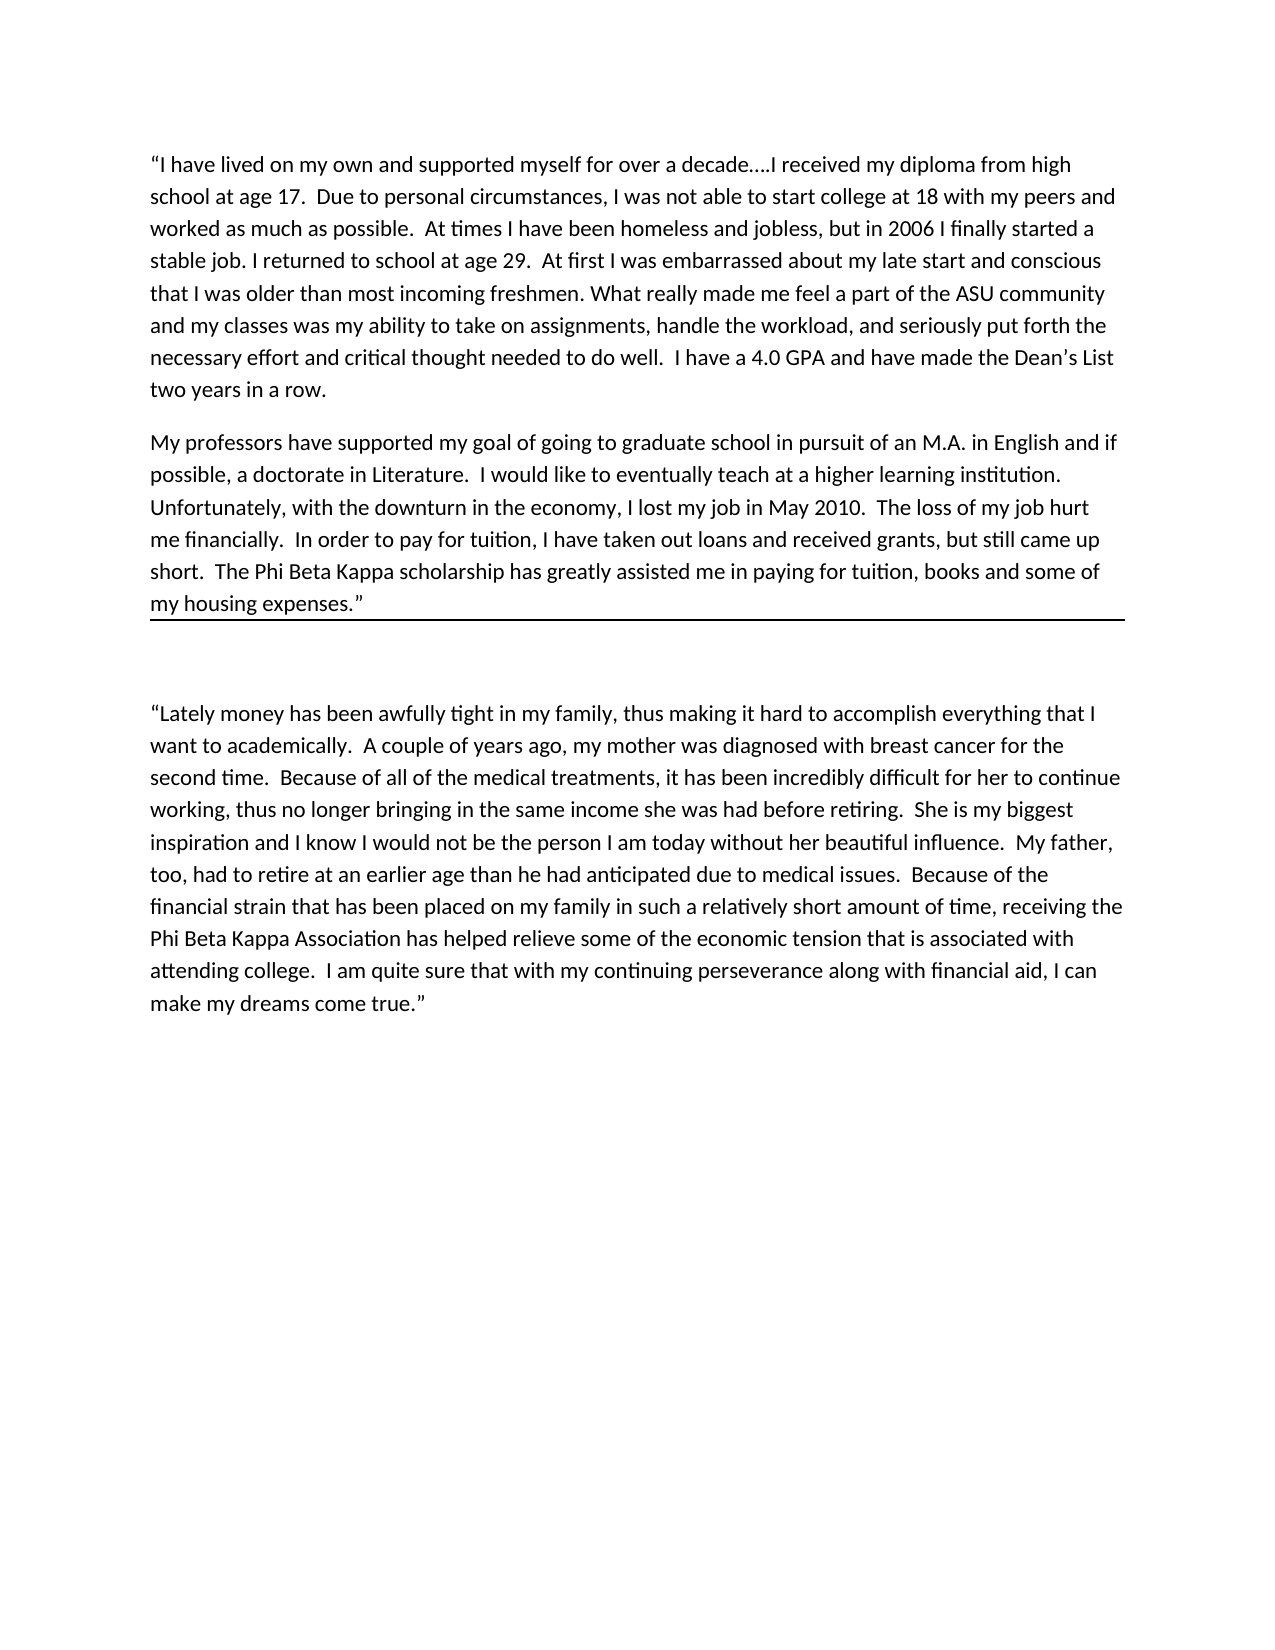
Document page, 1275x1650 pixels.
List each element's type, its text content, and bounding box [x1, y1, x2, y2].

text “I have lived on my own and supported myself for over a decade….I received my diploma from high school at age 17. Due to personal circumstances, I was not able to start college at 18 with my peers and worked as much as possible. At times I have been homeless and jobless, but in 2006 I finally started a stable job. I returned to school at age 29. At first I was embarrassed about my late start and conscious that I was older than most incoming freshmen. What really made me feel a part of the ASU community and my classes was my ability to take on assignments, handle the workload, and seriously put forth the necessary effort and critical thought needed to do well. I have a 4.0 GPA and have made the Dean’s List two years in a row. [150, 150, 1125, 403]
text “Lately money has been awfully tight in my family, thus making it hard to accomplish everything that I want to academically. A couple of years ago, my mother was diagnosed with breast cancer for the second time. Because of all of the medical treatments, it has been incredibly difficult for her to continue working, thus no longer bringing in the same income she was had before retiring. She is my biggest inspiration and I know I would not be the person I am today without her beautiful influence. My father, too, had to retire at an earlier age than he had anticipated due to medical issues. Because of the financial strain that has been placed on my family in such a relatively short amount of time, receiving the Phi Beta Kappa Association has helped relieve some of the economic tension that is associated with attending college. I am quite sure that with my continuing perseverance along with financial aid, I can make my dreams come true.” [150, 699, 1125, 1017]
text My professors have supported my goal of going to graduate school in pursuit of an M.A. in English and if possible, a doctorate in Literature. I would like to eventually teach at a higher learning institution. Unfortunately, with the downturn in the economy, I lost my job in May 2010. The loss of my job hurt me financially. In order to pay for tuition, I have taken out loans and received grants, but still came up short. The Phi Beta Kappa scholarship has greatly assisted me in paying for tuition, books and some of my housing expenses.” [150, 428, 1125, 619]
